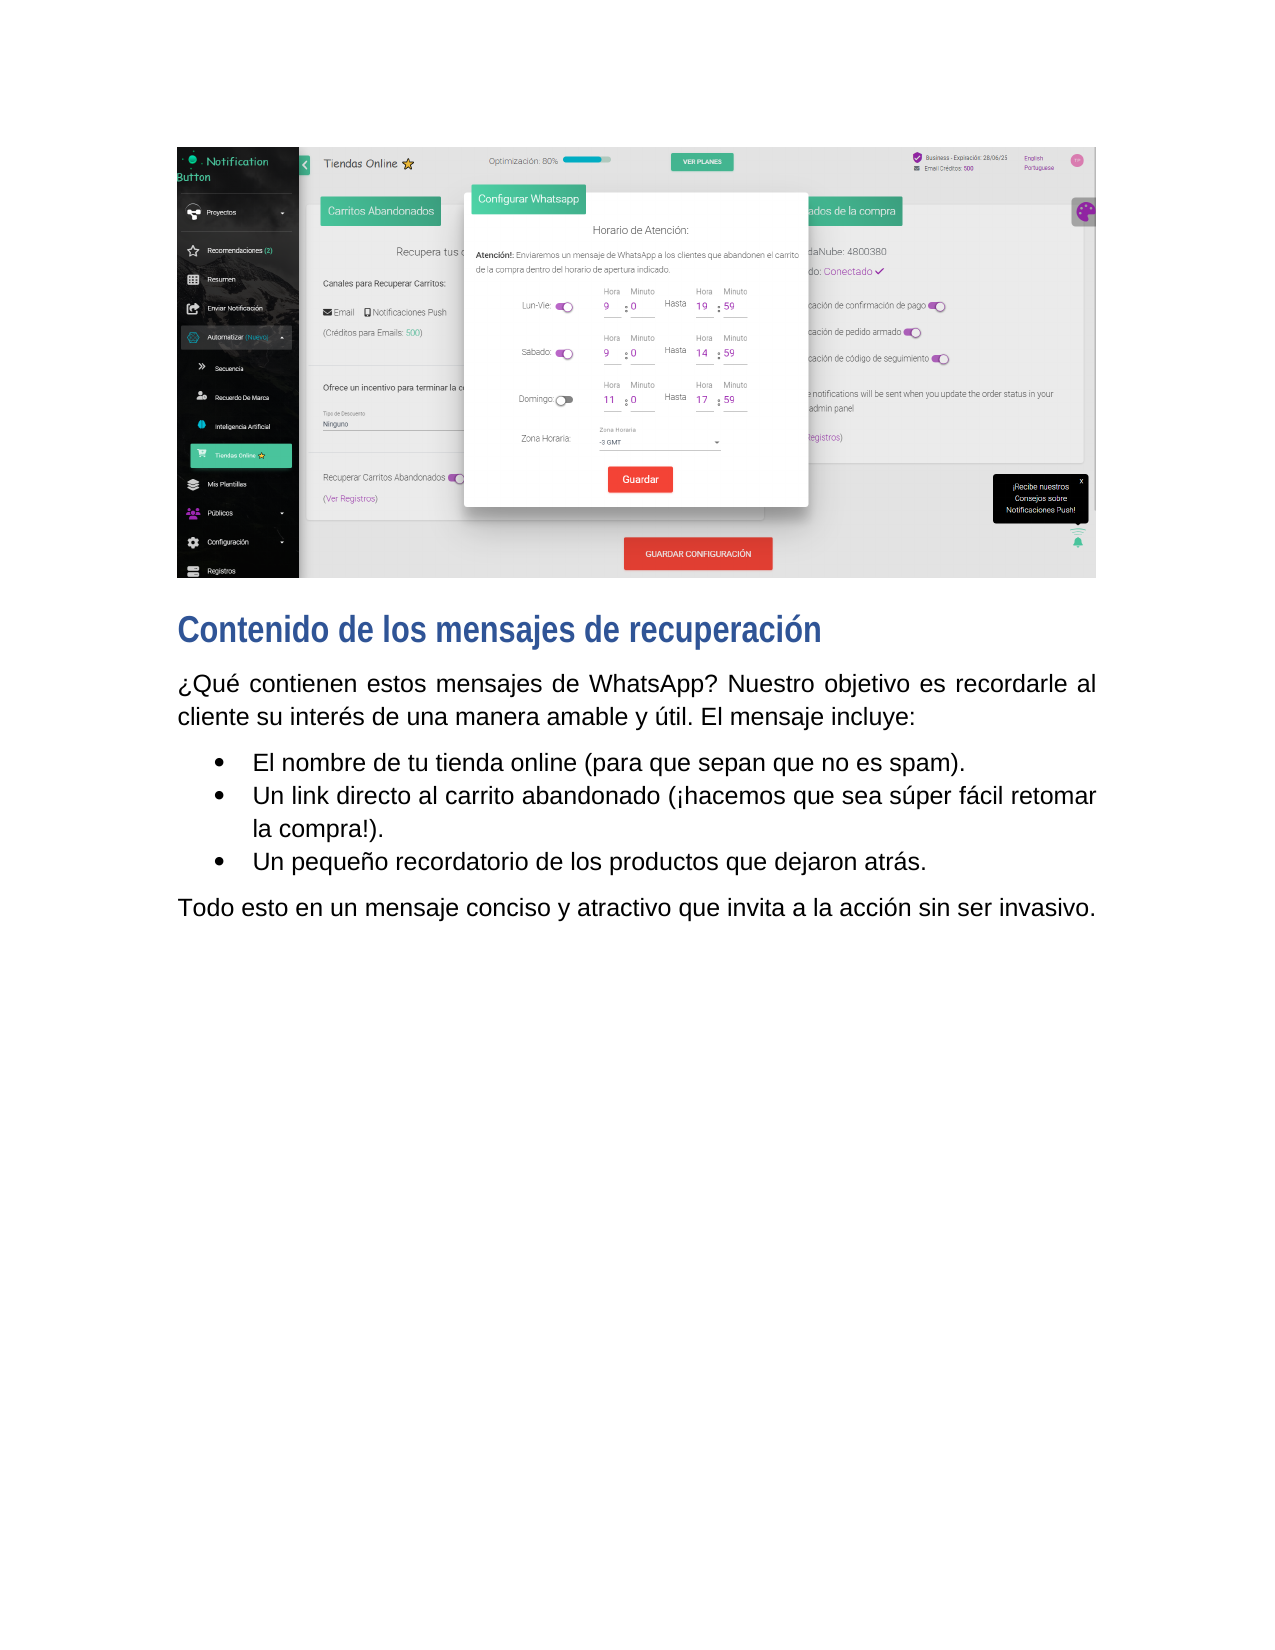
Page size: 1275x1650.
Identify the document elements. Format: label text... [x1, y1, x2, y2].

list Un link directo al carrito abandonado (¡hacemos que sea súper fácil retomar la compra!). [215, 781, 1098, 843]
list El nombre de tu tienda online (para que sepan que no es spam). [215, 748, 1098, 777]
list Un pequeño recordatorio de los productos que dejaron atrás. [215, 847, 1098, 876]
text Todo esto en un mensaje conciso y atractivo que invita a la acción sin ser invasivo. [177, 893, 1098, 921]
picture [177, 147, 1096, 578]
subtitle Contenido de los mensajes de recuperación [177, 607, 1098, 650]
text ¿Qué contienen estos mensajes de WhatsApp? Nuestro objetivo es recordarle al cliente su interés de una manera amable y útil. El mensaje incluye: [177, 669, 1098, 731]
